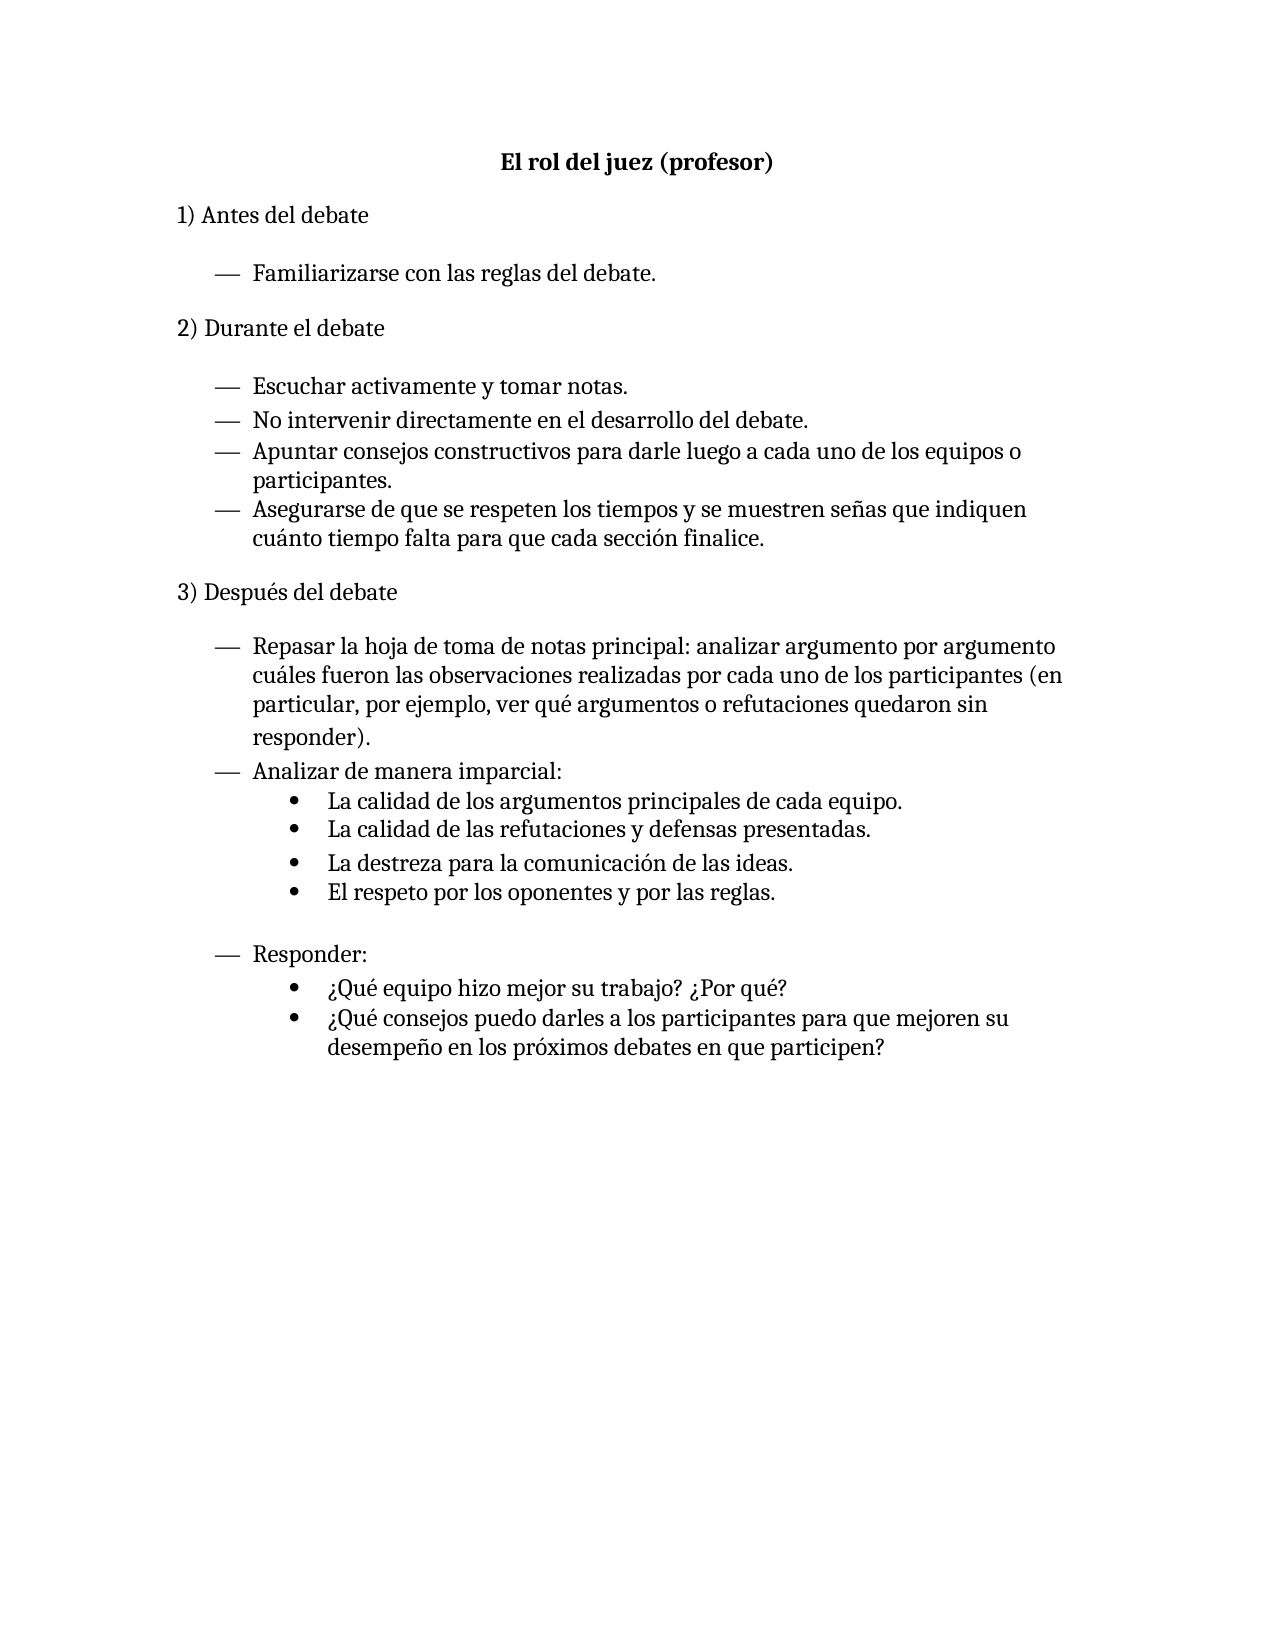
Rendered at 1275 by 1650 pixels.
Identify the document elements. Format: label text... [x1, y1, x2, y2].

list Asegurarse de que se respeten los tiempos y se muestren señas que indiquen cuánto tiempo falta para que cada sección finalice. [215, 494, 1098, 553]
list Responder: [215, 936, 1098, 970]
list ¿Qué consejos puedo darles a los participantes para que mejoren su desempeño en los próximos debates en que participen? [290, 1004, 1098, 1061]
list La destreza para la comunicación de las ideas. [290, 844, 1098, 878]
list Familiarizarse con las reglas del debate. [215, 255, 1098, 289]
list La calidad de las refutaciones y defensas presentadas. [290, 815, 1098, 844]
text 3) Después del debate [177, 578, 1098, 606]
list La calidad de los argumentos principales de cada equipo. [290, 787, 1098, 815]
list Repasar la hoja de toma de notas principal: analizar argumento por argumento cuáles fueron las observaciones realizadas por cada uno de los participantes (en particular, por ejemplo, ver qué argumentos o refutaciones quedaron sin responder). [215, 631, 1098, 753]
list Apuntar consejos constructivos para darle luego a cada uno de los equipos o participantes. [215, 436, 1098, 494]
text El rol del juez (profesor) [177, 148, 1098, 176]
list No intervenir directamente en el desarrollo del debate. [215, 402, 1098, 436]
list El respeto por los oponentes y por las reglas. [290, 878, 1098, 907]
text 1) Antes del debate [177, 201, 1098, 230]
list Analizar de manera imparcial: [215, 753, 1098, 787]
text 2) Durante el debate [177, 314, 1098, 343]
list Escuchar activamente y tomar notas. [215, 368, 1098, 402]
list ¿Qué equipo hizo mejor su trabajo? ¿Por qué? [290, 970, 1098, 1004]
